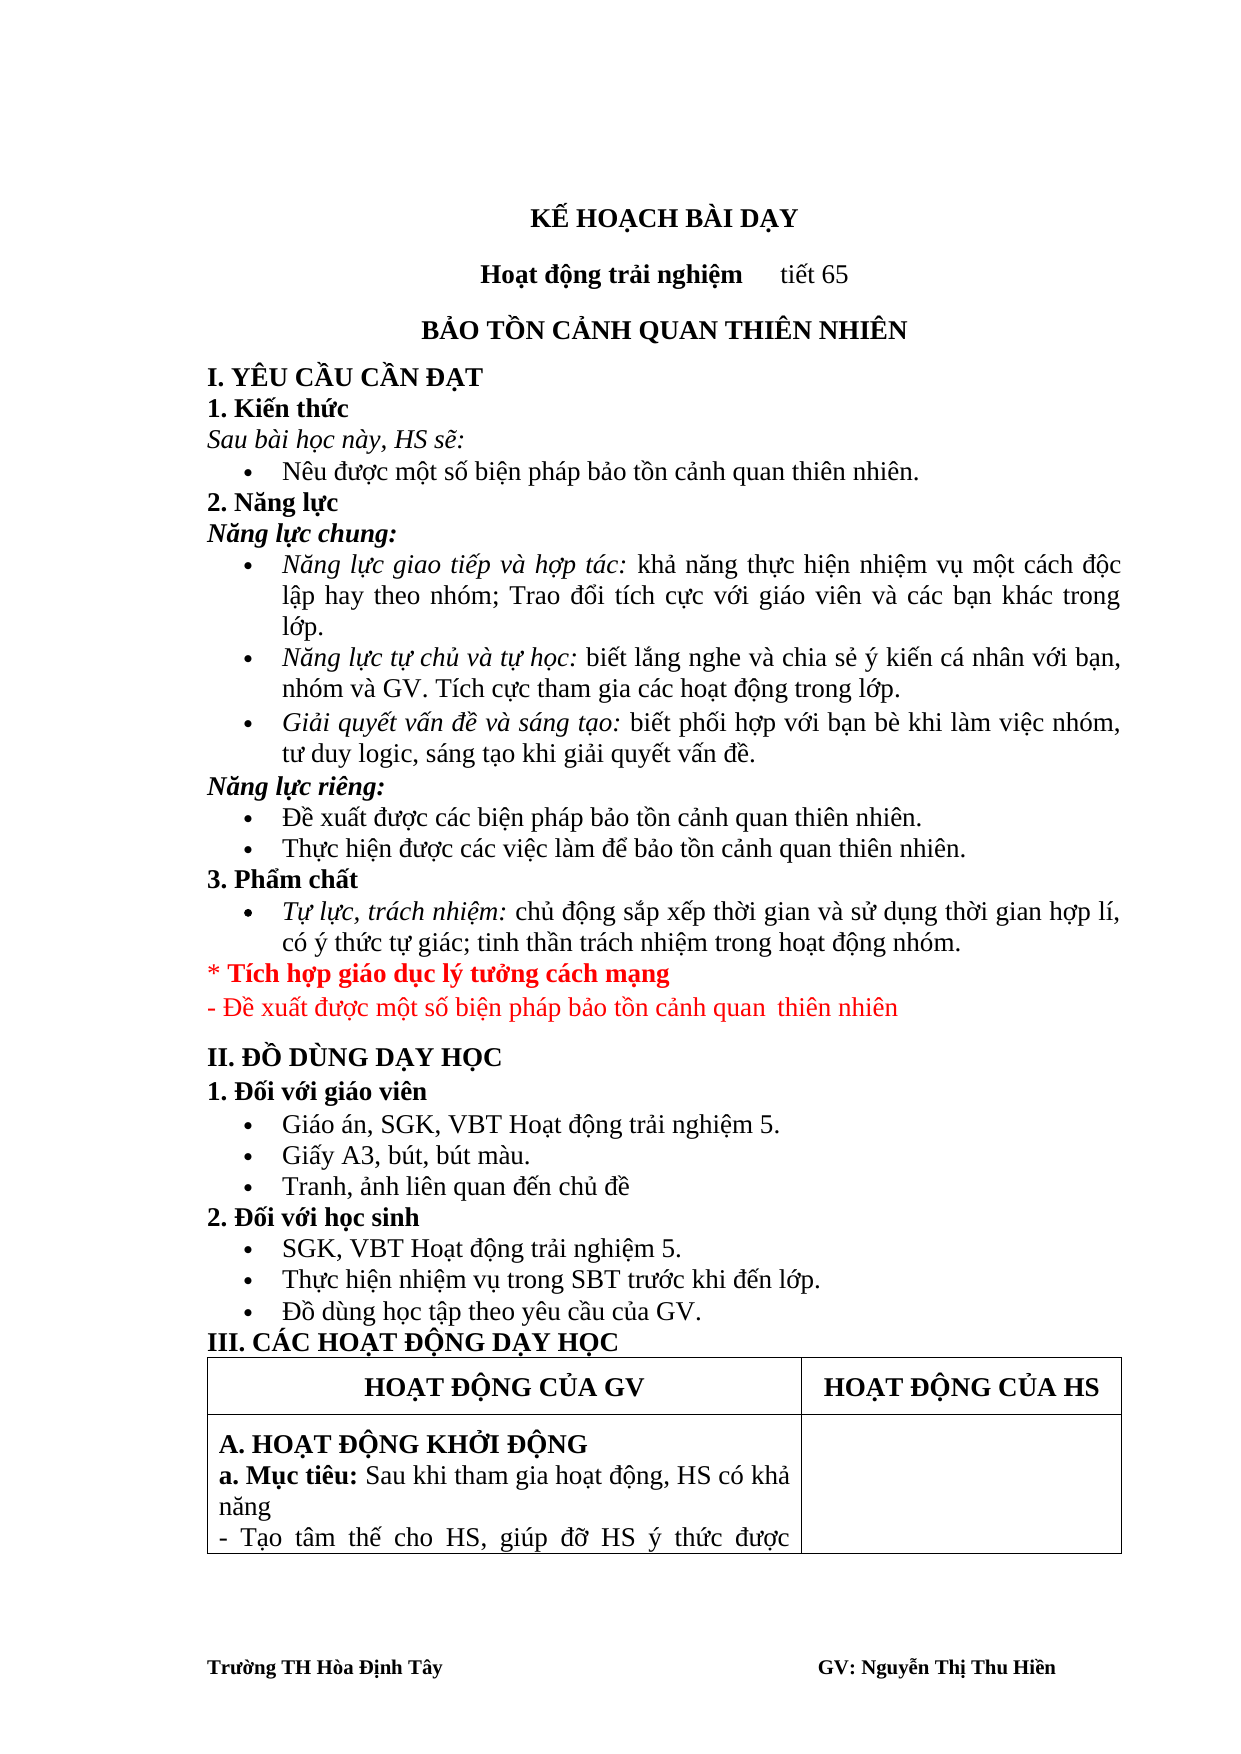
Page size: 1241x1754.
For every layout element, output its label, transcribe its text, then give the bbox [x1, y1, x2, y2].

list SGK, VBT Hoạt động trải nghiệm 5. [244, 1232, 1122, 1264]
text 2. Năng lực [207, 486, 1122, 517]
list Tranh, ảnh liên quan đến chủ đề [244, 1170, 1122, 1201]
text Năng lực riêng: [207, 770, 1122, 801]
subtitle KẾ HOẠCH BÀI DẠY [207, 202, 1122, 233]
table_header HOẠT ĐỘNG CỦA HS [802, 1358, 1121, 1414]
table_header HOẠT ĐỘNG CỦA GV [208, 1358, 801, 1414]
text - Đề xuất được một số biện pháp bảo tồn cảnh quan thiên nhiên [207, 991, 1114, 1022]
list Thực hiện nhiệm vụ trong SBT trước khi đến lớp. [244, 1264, 1122, 1295]
list Thực hiện được các việc làm để bảo tồn cảnh quan thiên nhiên. [244, 832, 1122, 864]
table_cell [802, 1415, 1121, 1552]
text BẢO TỒN CẢNH QUAN THIÊN NHIÊN [207, 314, 1122, 346]
text * Tích hợp giáo dục lý tưởng cách mạng [207, 957, 1122, 988]
text 1. Kiến thức [207, 392, 1122, 423]
text 3. Phẩm chất [207, 864, 1122, 895]
text III. CÁC HOẠT ĐỘNG DẠY HỌC [207, 1326, 1122, 1357]
text Sau bài học này, HS sẽ: [207, 423, 1122, 454]
subtitle Hoạt động trải nghiệm tiết 65 [207, 258, 1122, 289]
list Giáo án, SGK, VBT Hoạt động trải nghiệm 5. [244, 1108, 1122, 1139]
list Nêu được một số biện pháp bảo tồn cảnh quan thiên nhiên. [244, 454, 1122, 486]
list Giải quyết vấn đề và sáng tạo: biết phối hợp với bạn bè khi làm việc nhóm, tư duy logic, sáng tạo khi giải quyết vấn đề. [244, 706, 1122, 768]
text 1. Đối với giáo viên [207, 1075, 1122, 1106]
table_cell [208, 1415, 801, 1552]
text II. ĐỒ DÙNG DẠY HỌC [207, 1041, 1122, 1073]
list Năng lực giao tiếp và hợp tác: khả năng thực hiện nhiệm vụ một cách độc lập hay theo nhóm; Trao đổi tích cực với giáo viên và các bạn khác trong lớp. [244, 548, 1122, 641]
list Năng lực tự chủ và tự học: biết lắng nghe và chia sẻ ý kiến cá nhân với bạn, nhóm và GV. Tích cực tham gia các hoạt động trong lớp. [244, 641, 1122, 704]
list Đề xuất được các biện pháp bảo tồn cảnh quan thiên nhiên. [244, 801, 1122, 832]
text I. YÊU CẦU CẦN ĐẠT [207, 361, 1122, 392]
list Giấy A3, bút, bút màu. [244, 1139, 1122, 1170]
text Năng lực chung: [207, 517, 1122, 548]
list Tự lực, trách nhiệm: chủ động sắp xếp thời gian và sử dụng thời gian hợp lí, có ý thức tự giác; tinh thần trách nhiệm trong hoạt động nhóm. [244, 895, 1122, 957]
text 2. Đối với học sinh [207, 1201, 1122, 1232]
list Đồ dùng học tập theo yêu cầu của GV. [244, 1295, 1122, 1326]
